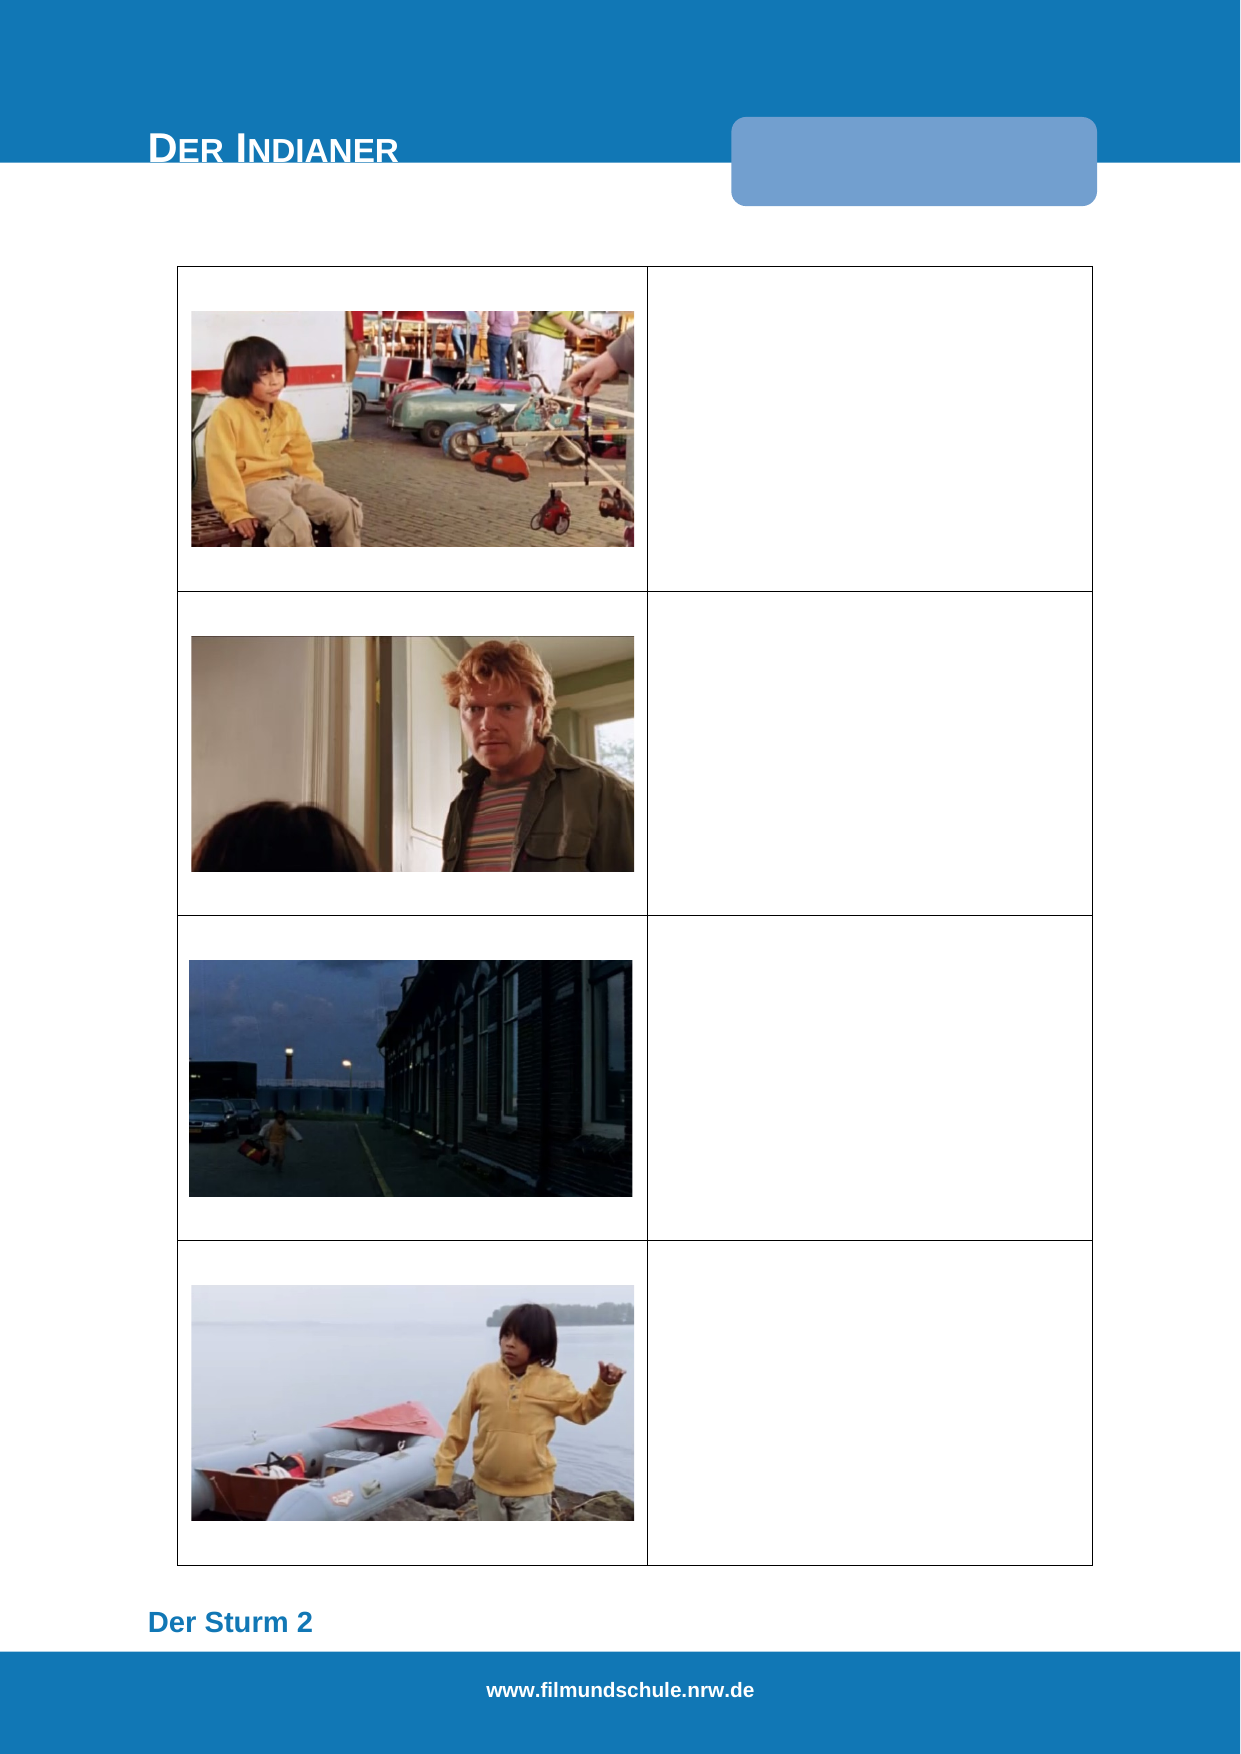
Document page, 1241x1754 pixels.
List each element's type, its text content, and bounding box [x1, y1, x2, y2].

picture [191, 636, 635, 872]
picture [191, 1285, 635, 1521]
table_cell [648, 267, 1092, 591]
table_cell [648, 1241, 1092, 1565]
table_cell [648, 592, 1092, 915]
table_cell [178, 592, 647, 915]
picture [191, 311, 635, 547]
table_cell [648, 916, 1092, 1240]
table_cell [178, 267, 647, 591]
picture [189, 960, 633, 1197]
table_cell [178, 1241, 647, 1565]
text Der Sturm 2 [148, 1604, 1092, 1638]
table_cell [178, 916, 647, 1240]
